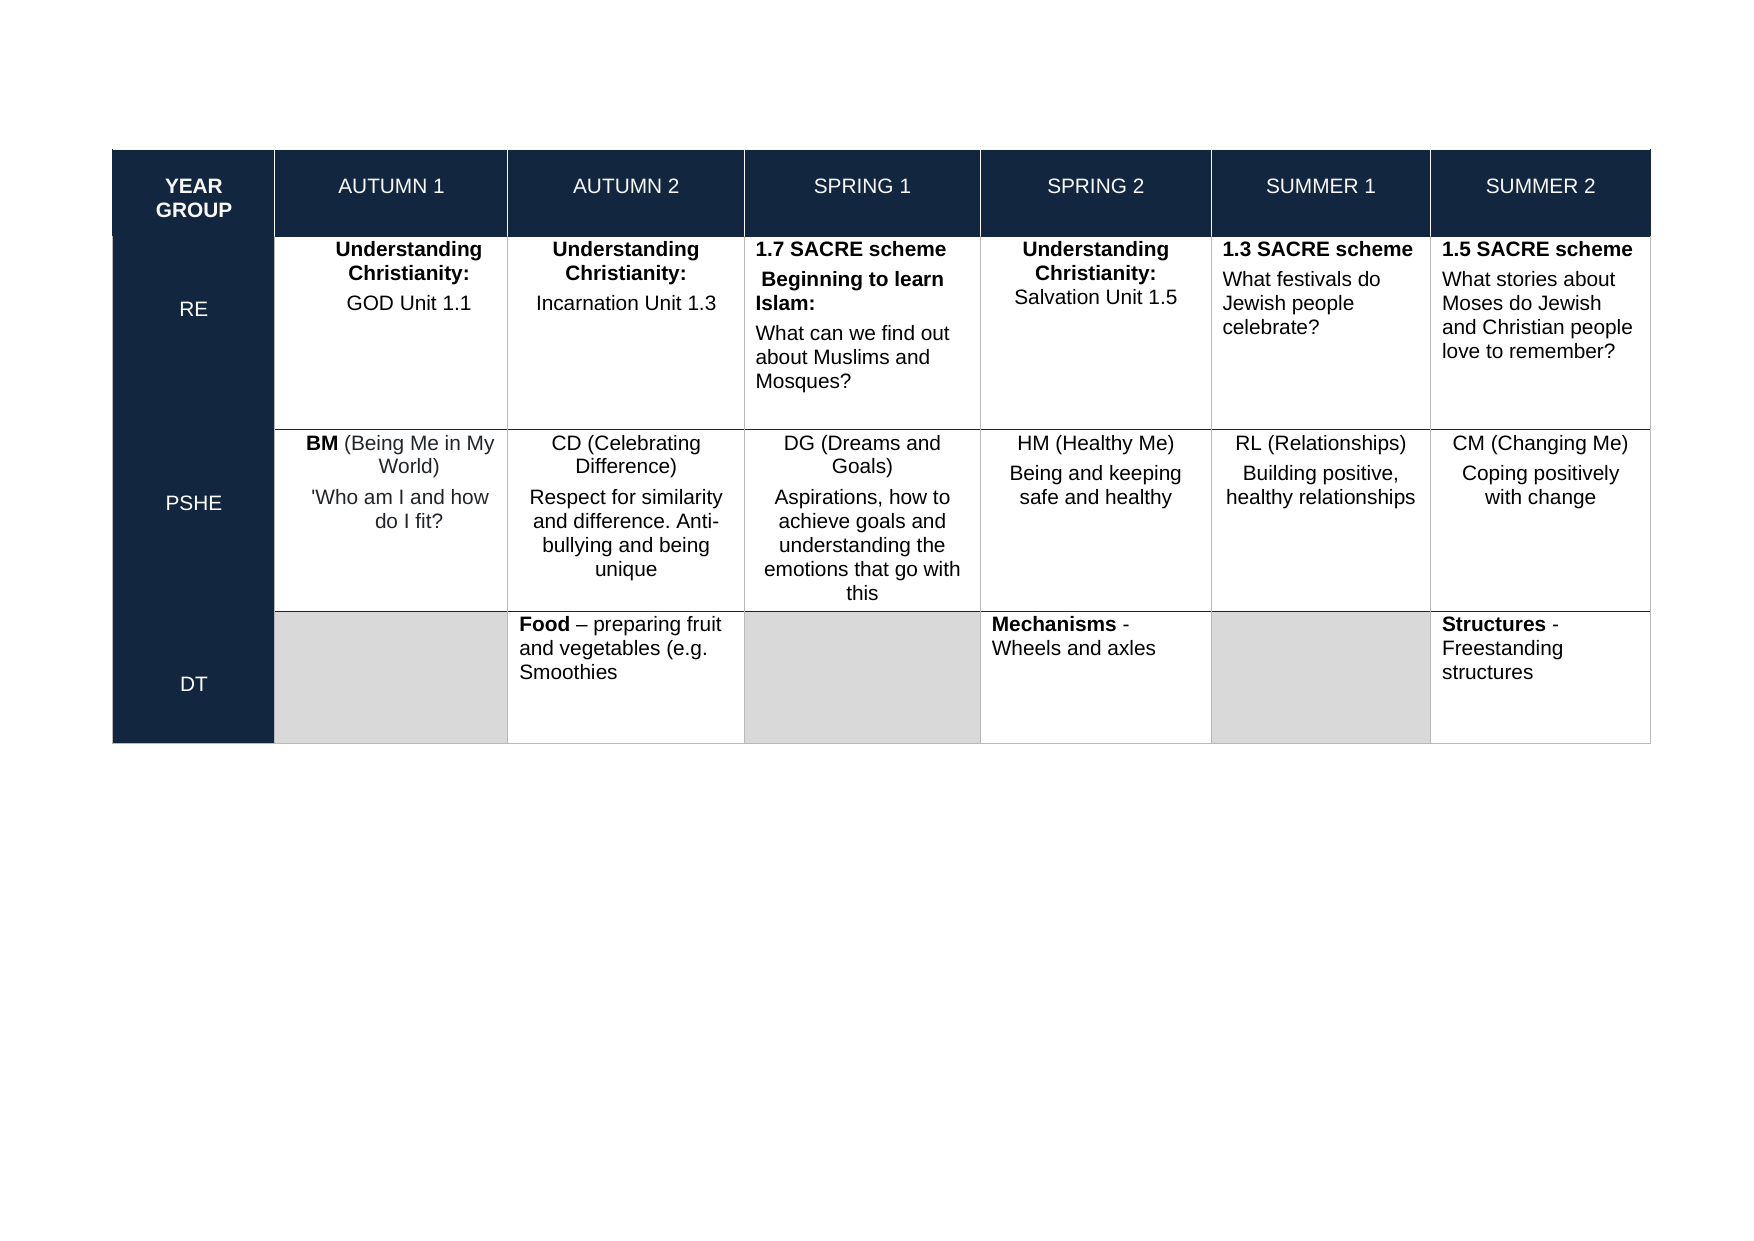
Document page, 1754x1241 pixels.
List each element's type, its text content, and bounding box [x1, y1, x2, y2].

table_cell Understanding Christianity: Salvation Unit 1.5 [981, 237, 1211, 429]
table_cell Understanding Christianity: GOD Unit 1.1 [275, 237, 507, 429]
table_header Autumn 1 [275, 150, 507, 236]
table_cell DT [113, 612, 274, 743]
table_cell CD (Celebrating Difference) Respect for similarity and difference. Anti-bullying and being unique [508, 430, 744, 611]
table_cell 1.7 SACRE scheme Beginning to learn Islam: What can we find out about Muslims and Mosques? [745, 237, 980, 429]
table_cell [275, 612, 507, 743]
table_cell RL (Relationships) Building positive, healthy relationships [1212, 430, 1430, 611]
table_cell BM (Being Me in My World) 'Who am I and how do I fit? [275, 430, 507, 611]
table_cell 1.5 SACRE scheme What stories about Moses do Jewish and Christian people love to remember? [1431, 237, 1650, 429]
table_header Spring 1 [745, 150, 980, 236]
table_cell PSHE [113, 430, 274, 611]
table_cell HM (Healthy Me) Being and keeping safe and healthy [981, 430, 1211, 611]
table_cell [745, 612, 980, 743]
table_cell DG (Dreams and Goals) Aspirations, how to achieve goals and understanding the emotions that go with this [745, 430, 980, 611]
table_header Autumn 2 [508, 150, 744, 236]
table_cell Structures - Freestanding structures [1431, 612, 1650, 743]
table_cell CM (Changing Me) Coping positively with change [1431, 430, 1650, 611]
table_cell Food – preparing fruit and vegetables (e.g. Smoothies [508, 612, 744, 743]
table_cell 1.3 SACRE scheme What festivals do Jewish people celebrate? [1212, 237, 1430, 429]
table_header spring 2 [981, 150, 1211, 236]
table_cell RE [113, 237, 274, 429]
table_header sUMMER 1 [1212, 150, 1430, 236]
table_header summer 2 [1431, 150, 1650, 236]
table_cell [1212, 612, 1430, 743]
table_cell Understanding Christianity: Incarnation Unit 1.3 [508, 237, 744, 429]
table_header year GROUP [113, 150, 274, 236]
table_cell Mechanisms - Wheels and axles [981, 612, 1211, 743]
